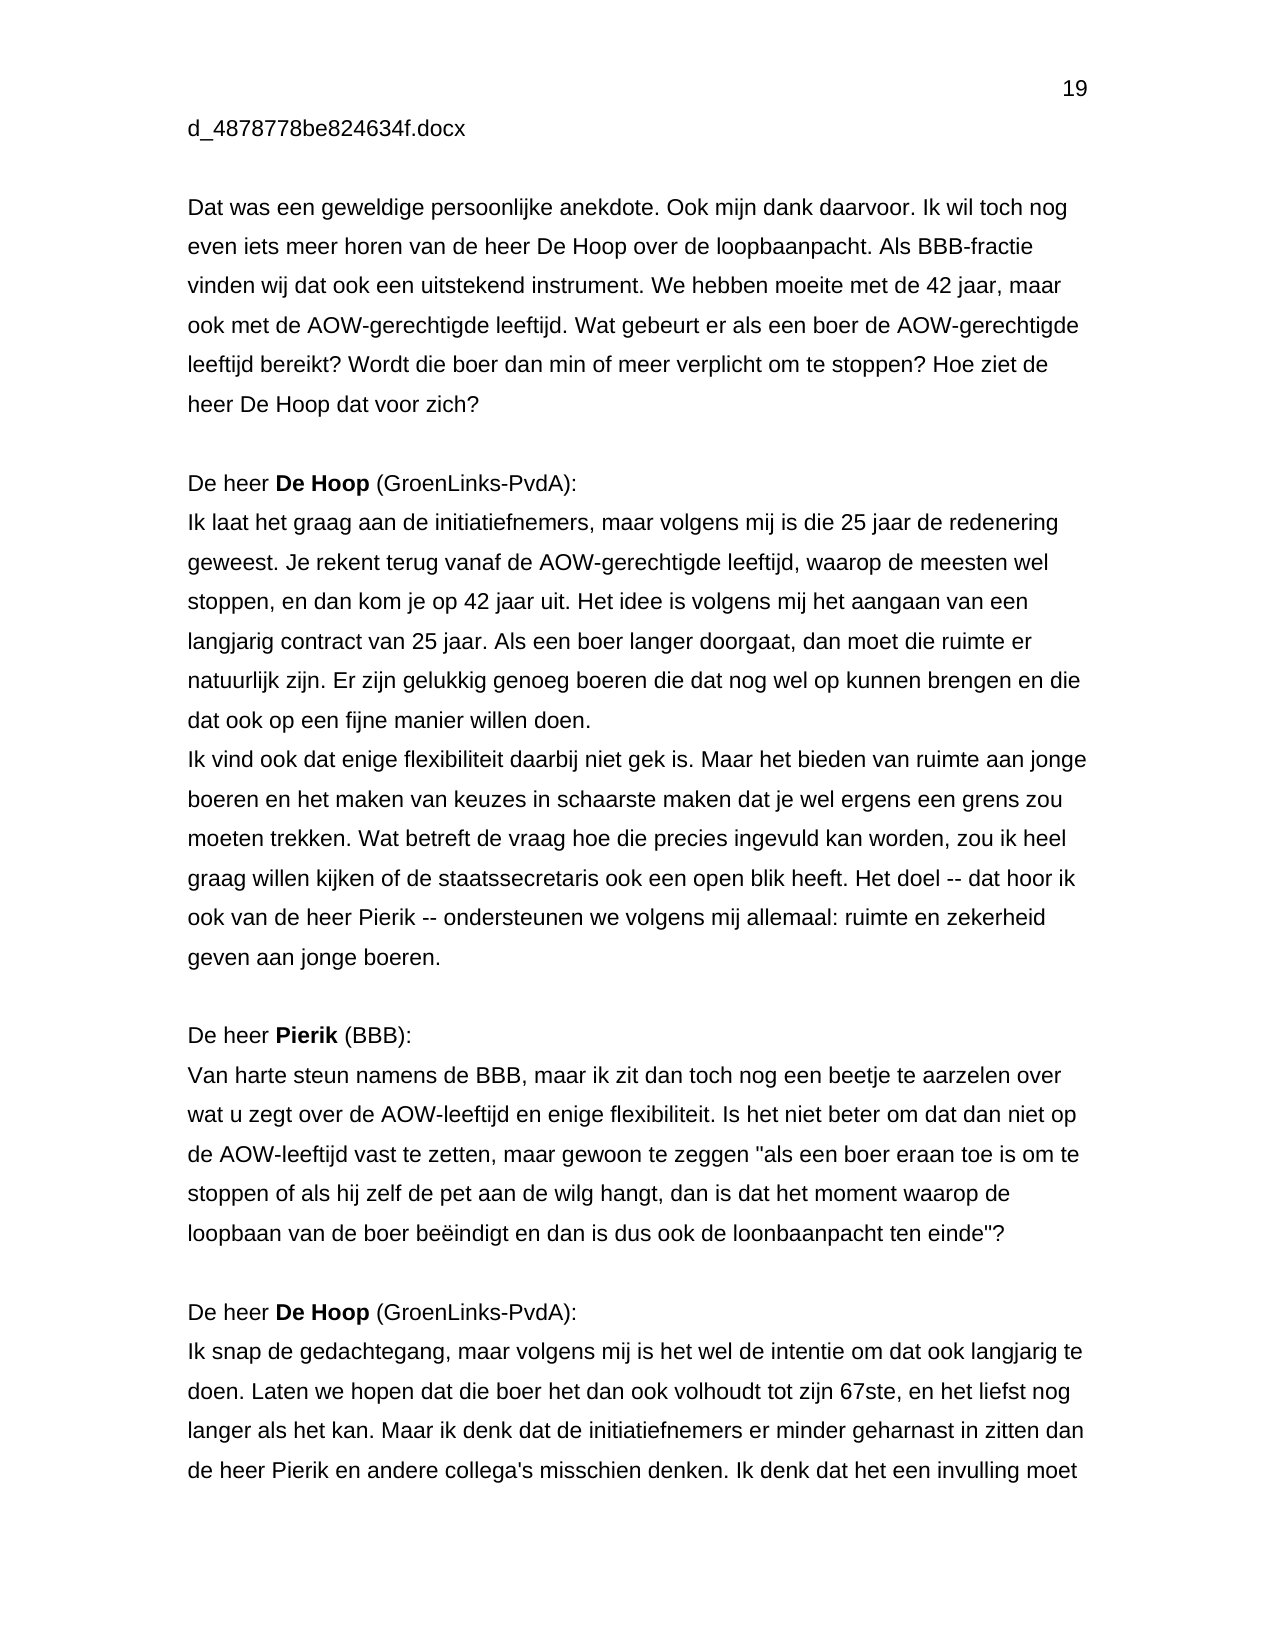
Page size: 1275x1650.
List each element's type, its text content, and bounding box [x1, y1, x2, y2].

text Ik laat het graag aan de initiatiefnemers, maar volgens mij is die 25 jaar de redenering geweest. Je rekent terug vanaf de AOW-gerechtigde leeftijd, waarop de meesten wel stoppen, en dan kom je op 42 jaar uit. Het idee is volgens mij het aangaan van een langjarig contract van 25 jaar. Als een boer langer doorgaat, dan moet die ruimte er natuurlijk zijn. Er zijn gelukkig genoeg boeren die dat nog wel op kunnen brengen en die dat ook op een fijne manier willen doen. [187, 509, 1087, 733]
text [187, 1338, 1087, 1483]
text De heer De Hoop (GroenLinks-PvdA): [187, 1299, 1087, 1325]
text De heer Pierik (BBB): [187, 1022, 1087, 1049]
text Dat was een geweldige persoonlijke anekdote. Ook mijn dank daarvoor. Ik wil toch nog even iets meer horen van de heer De Hoop over de loopbaanpacht. Als BBB-fractie vinden wij dat ook een uitstekend instrument. We hebben moeite met de 42 jaar, maar ook met de AOW-gerechtigde leeftijd. Wat gebeurt er als een boer de AOW-gerechtigde leeftijd bereikt? Wordt die boer dan min of meer verplicht om te stoppen? Hoe ziet de heer De Hoop dat voor zich? [187, 193, 1087, 417]
text Ik vind ook dat enige flexibiliteit daarbij niet gek is. Maar het bieden van ruimte aan jonge boeren en het maken van keuzes in schaarste maken dat je wel ergens een grens zou moeten trekken. Wat betreft de vraag hoe die precies ingevuld kan worden, zou ik heel graag willen kijken of de staatssecretaris ook een open blik heeft. Het doel -- dat hoor ik ook van de heer Pierik -- ondersteunen we volgens mij allemaal: ruimte en zekerheid geven aan jonge boeren. [187, 746, 1087, 970]
text Van harte steun namens de BBB, maar ik zit dan toch nog een beetje te aarzelen over wat u zegt over de AOW-leeftijd en enige flexibiliteit. Is het niet beter om dat dan niet op de AOW-leeftijd vast te zetten, maar gewoon te zeggen "als een boer eraan toe is om te stoppen of als hij zelf de pet aan de wilg hangt, dan is dat het moment waarop de loopbaan van de boer beëindigt en dan is dus ook de loonbaanpacht ten einde"? [187, 1062, 1087, 1246]
text De heer De Hoop (GroenLinks-PvdA): [187, 470, 1087, 496]
